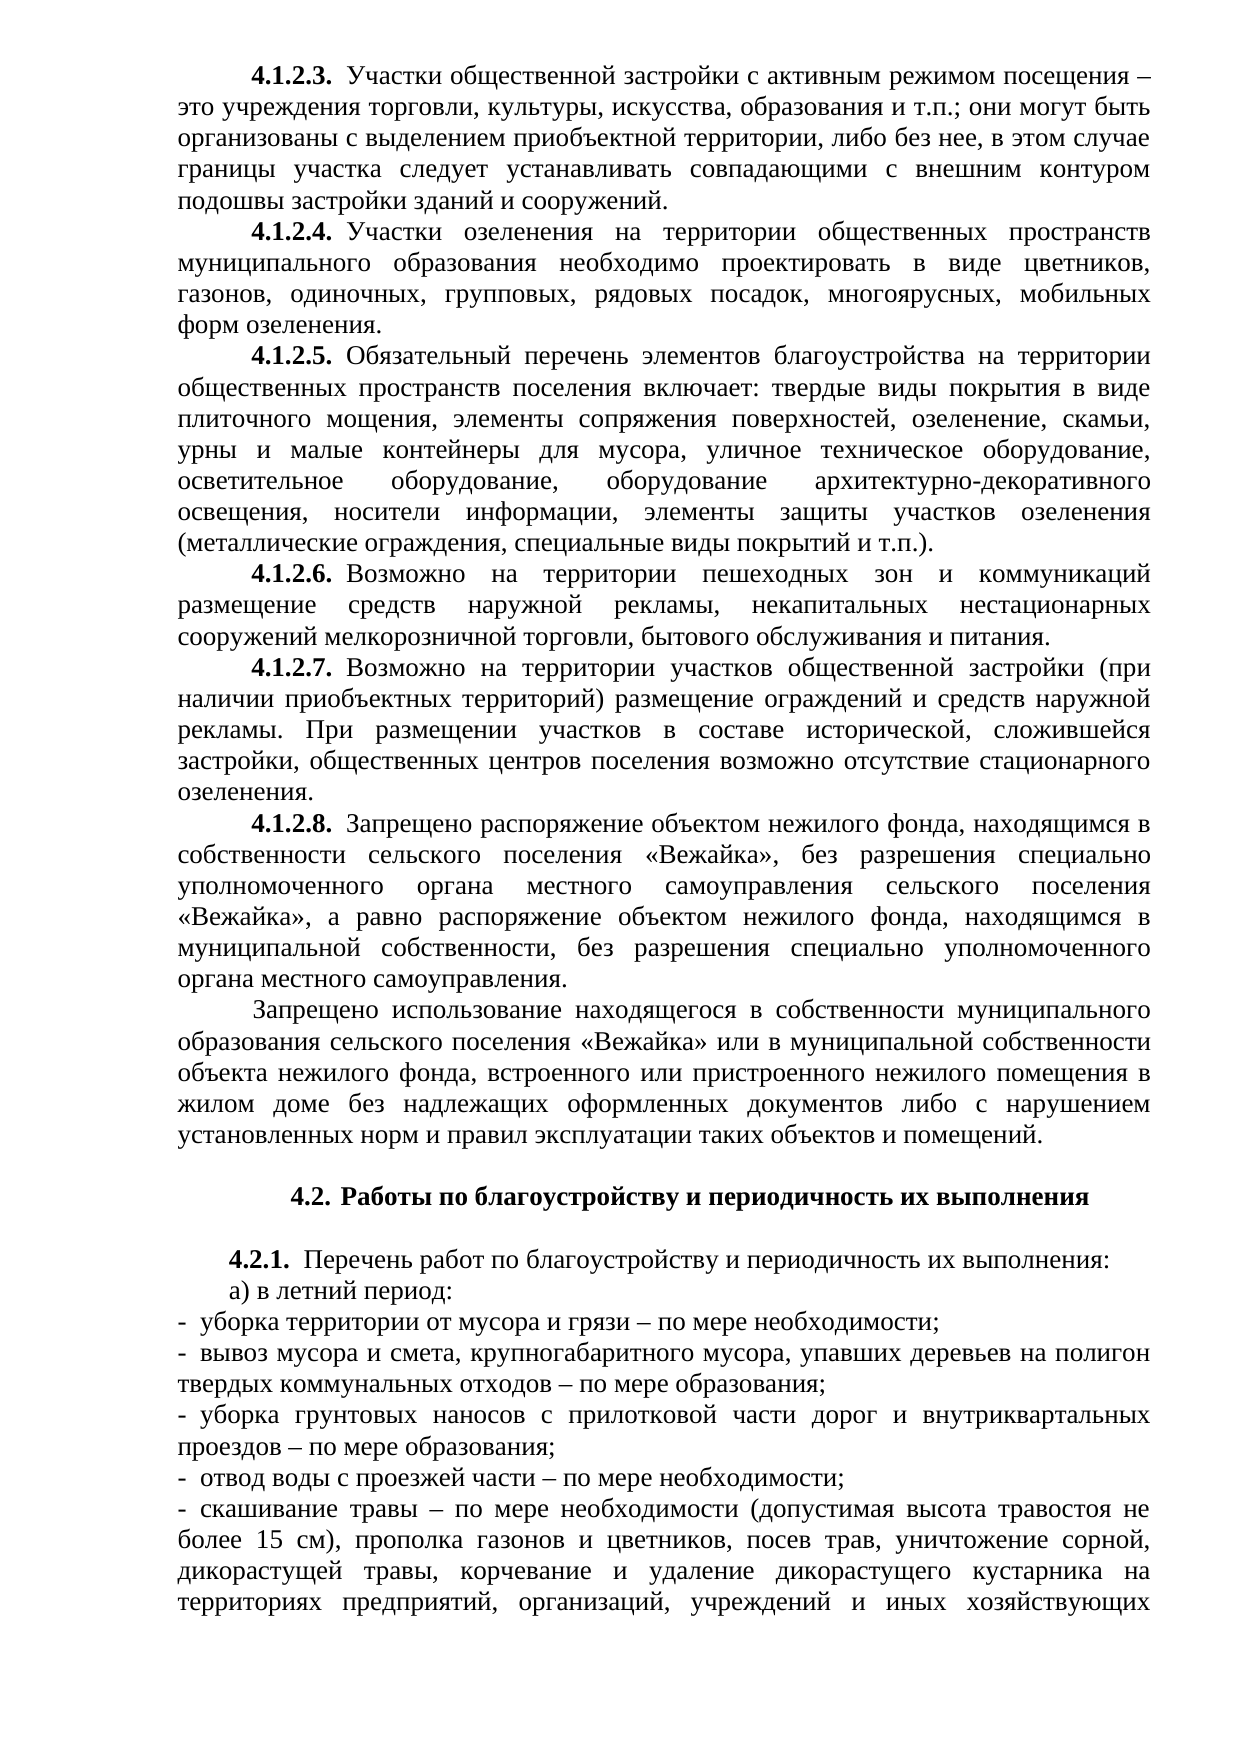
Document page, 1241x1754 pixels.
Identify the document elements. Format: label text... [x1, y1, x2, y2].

text - отвод воды с проезжей части – по мере необходимости; [118, 1461, 1152, 1492]
text - вывоз мусора и смета, крупногабаритного мусора, упавших деревьев на полигон твердых коммунальных отходов – по мере образования; [177, 1336, 1152, 1398]
text 4.1.2.3. Участки общественной застройки с активным режимом посещения – это учреждения торговли, культуры, искусства, образования и т.п.; они могут быть организованы с выделением приобъектной территории, либо без нее, в этом случае границы участка следует устанавливать совпадающими с внешним контуром подошвы застройки зданий и сооружений. [177, 59, 1152, 215]
text 4.1.2.5. Обязательный перечень элементов благоустройства на территории общественных пространств поселения включает: твердые виды покрытия в виде плиточного мощения, элементы сопряжения поверхностей, озеленение, скамьи, урны и малые контейнеры для мусора, уличное техническое оборудование, осветительное оборудование, оборудование архитектурно-декоративного освещения, носители информации, элементы защиты участков озеленения (металлические ограждения, специальные виды покрытий и т.п.). [177, 339, 1152, 557]
text 4.1.2.4. Участки озеленения на территории общественных пространств муниципального образования необходимо проектировать в виде цветников, газонов, одиночных, групповых, рядовых посадок, многоярусных, мобильных форм озеленения. [177, 215, 1152, 339]
text Запрещено использование находящегося в собственности муниципального образования сельского поселения «Вежайка» или в муниципальной собственности объекта нежилого фонда, встроенного или пристроенного нежилого помещения в жилом доме без надлежащих оформленных документов либо с нарушением установленных норм и правил эксплуатации таких объектов и помещений. [177, 993, 1152, 1149]
text 4.1.2.8. Запрещено распоряжение объектом нежилого фонда, находящимся в собственности сельского поселения «Вежайка», без разрешения специально уполномоченного органа местного самоуправления сельского поселения «Вежайка», а равно распоряжение объектом нежилого фонда, находящимся в муниципальной собственности, без разрешения специально уполномоченного органа местного самоуправления. [177, 807, 1152, 993]
text - уборка грунтовых наносов с прилотковой части дорог и внутриквартальных проездов – по мере образования; [177, 1398, 1152, 1461]
text 4.2.1. Перечень работ по благоустройству и периодичность их выполнения: [118, 1243, 1152, 1274]
text 4.1.2.6. Возможно на территории пешеходных зон и коммуникаций размещение средств наружной рекламы, некапитальных нестационарных сооружений мелкорозничной торговли, бытового обслуживания и питания. [177, 557, 1152, 651]
text а) в летний период: [118, 1274, 1152, 1305]
text - уборка территории от мусора и грязи – по мере необходимости; [118, 1305, 1152, 1336]
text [177, 1492, 1152, 1616]
list Работы по благоустройству и периодичность их выполнения [229, 1180, 1152, 1212]
text 4.1.2.7. Возможно на территории участков общественной застройки (при наличии приобъектных территорий) размещение ограждений и средств наружной рекламы. При размещении участков в составе исторической, сложившейся застройки, общественных центров поселения возможно отсутствие стационарного озеленения. [177, 651, 1152, 807]
